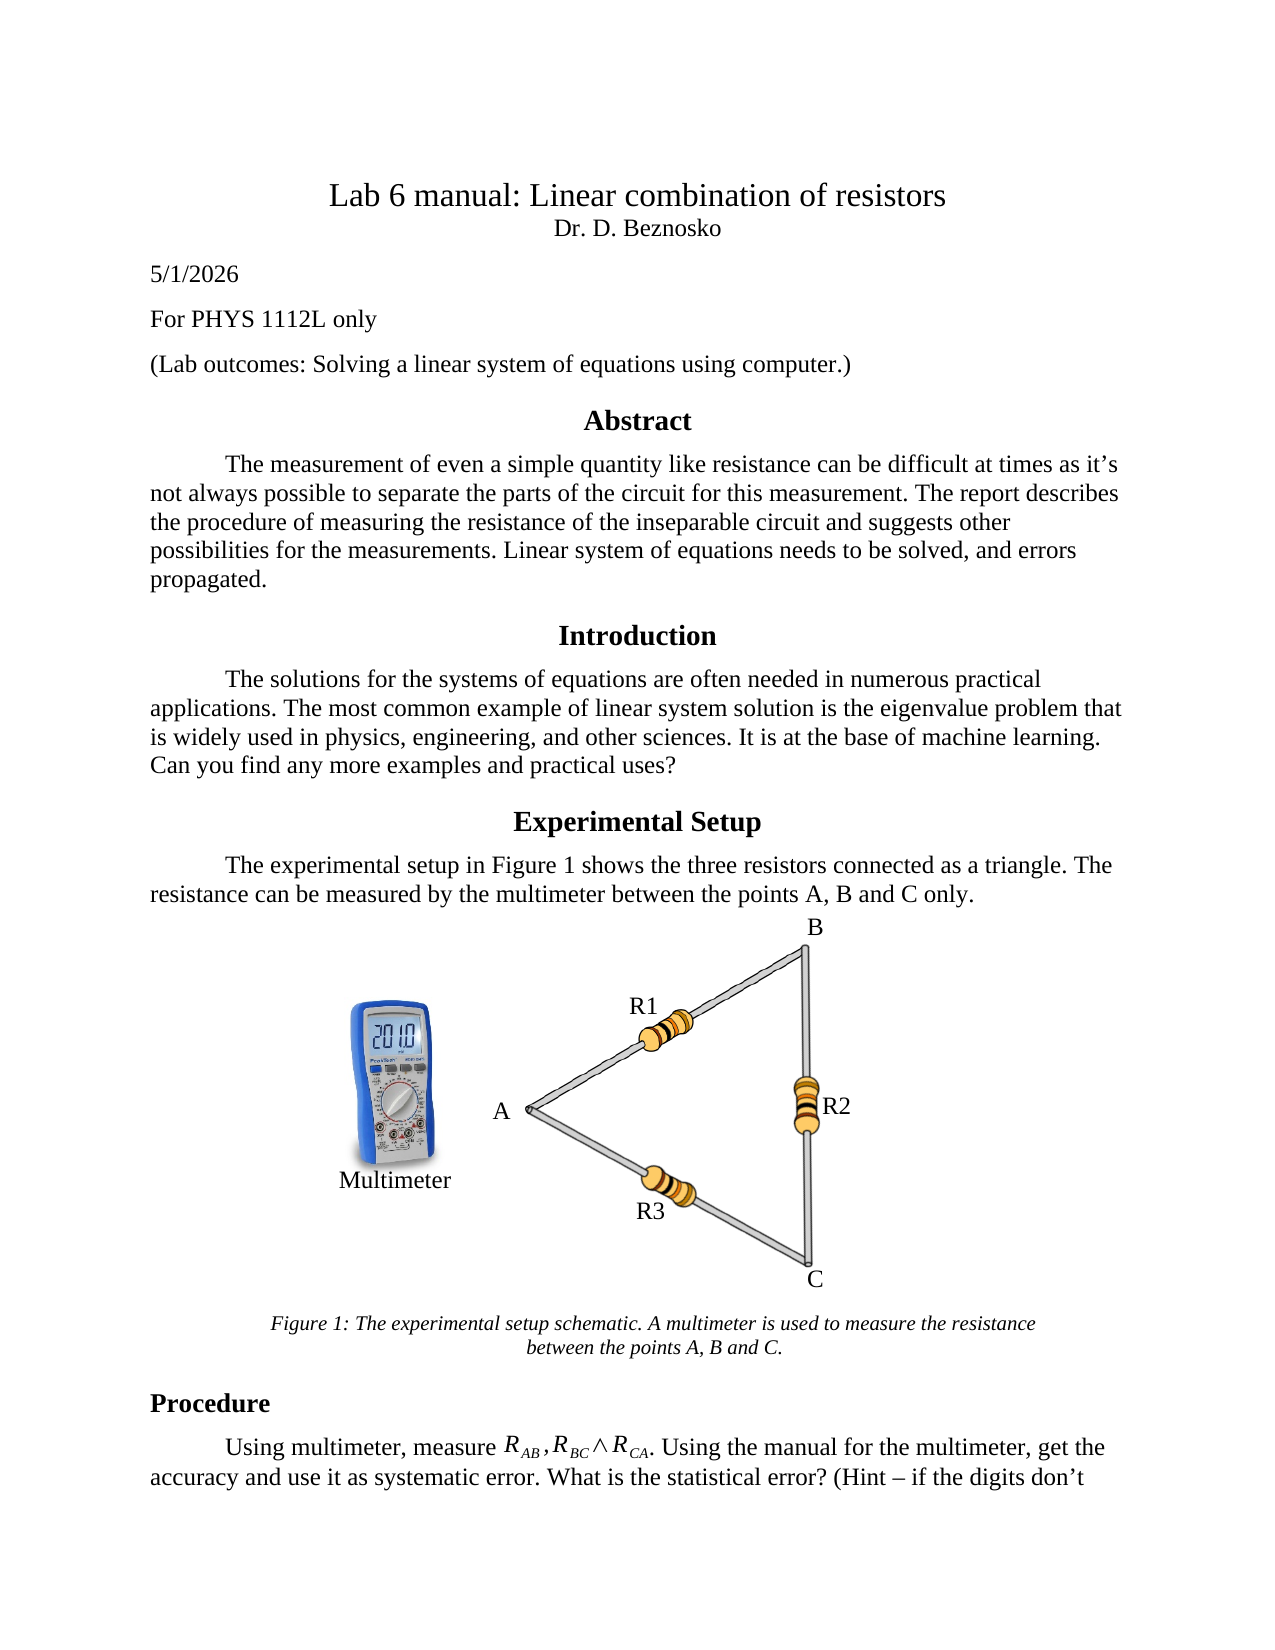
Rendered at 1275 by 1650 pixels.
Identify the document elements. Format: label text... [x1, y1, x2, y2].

subtitle Procedure [150, 1387, 1125, 1418]
subtitle Experimental Setup [150, 804, 1125, 838]
text (Lab outcomes: Solving a linear system of equations using computer.) [150, 349, 1125, 378]
text 5/1/2026 [150, 259, 1125, 287]
text The experimental setup in Figure 1 shows the three resistors connected as a triangle. The resistance can be measured by the multimeter between the points A, B and C only. [150, 850, 1125, 908]
subtitle Lab 6 manual: Linear combination of resistors [150, 175, 1125, 213]
text The measurement of even a simple quantity like resistance can be difficult at times as it’s not always possible to separate the parts of the circuit for this measurement. The report describes the procedure of measuring the resistance of the inseparable circuit and suggests other possibilities for the measurements. Linear system of equations needs to be solved, and errors propagated. [150, 449, 1125, 593]
picture [516, 933, 957, 1359]
picture [344, 997, 445, 1176]
text Dr. D. Beznosko [150, 213, 1125, 242]
subtitle Abstract [150, 403, 1125, 437]
subtitle Introduction [150, 618, 1125, 652]
text The solutions for the systems of equations are often needed in numerous practical applications. The most common example of linear system solution is the eigenvalue problem that is widely used in physics, engineering, and other sciences. It is at the base of machine learning. Can you find any more examples and practical uses? [150, 664, 1125, 779]
text For PHYS 1112L only [150, 304, 1125, 333]
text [150, 1431, 1125, 1491]
